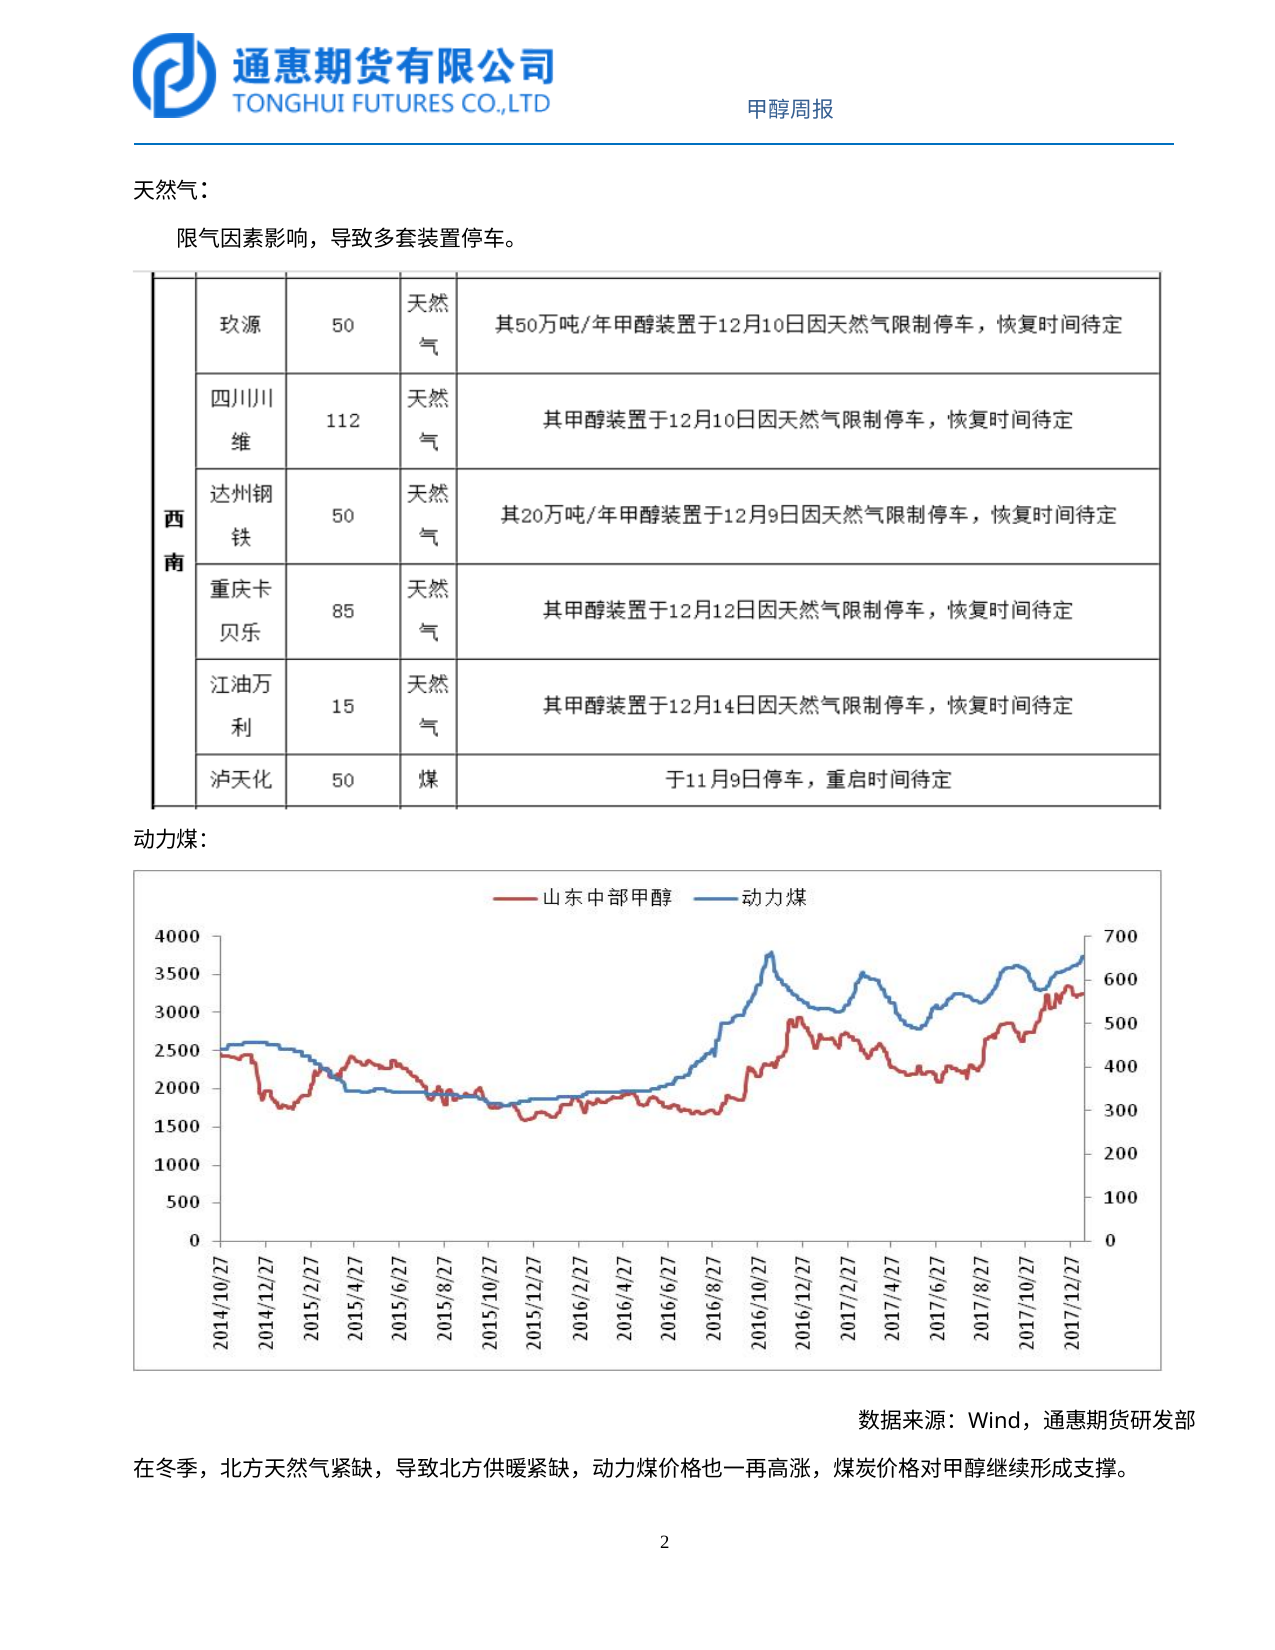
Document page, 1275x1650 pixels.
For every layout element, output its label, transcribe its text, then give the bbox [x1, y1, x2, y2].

picture [132, 268, 1163, 816]
text 数据来源：Wind，通惠期货研发部 [354, 1402, 1196, 1435]
text 限气因素影响，导致多套装置停车。 [133, 221, 1196, 253]
picture [132, 33, 555, 118]
picture [132, 869, 1163, 1372]
text 在冬季，北方天然气紧缺，导致北方供暖紧缺，动力煤价格也一再高涨，煤炭价格对甲醇继续形成支撑。 [133, 1451, 1196, 1483]
text 动力煤： [133, 821, 1196, 854]
text 天然气： [133, 156, 1196, 221]
